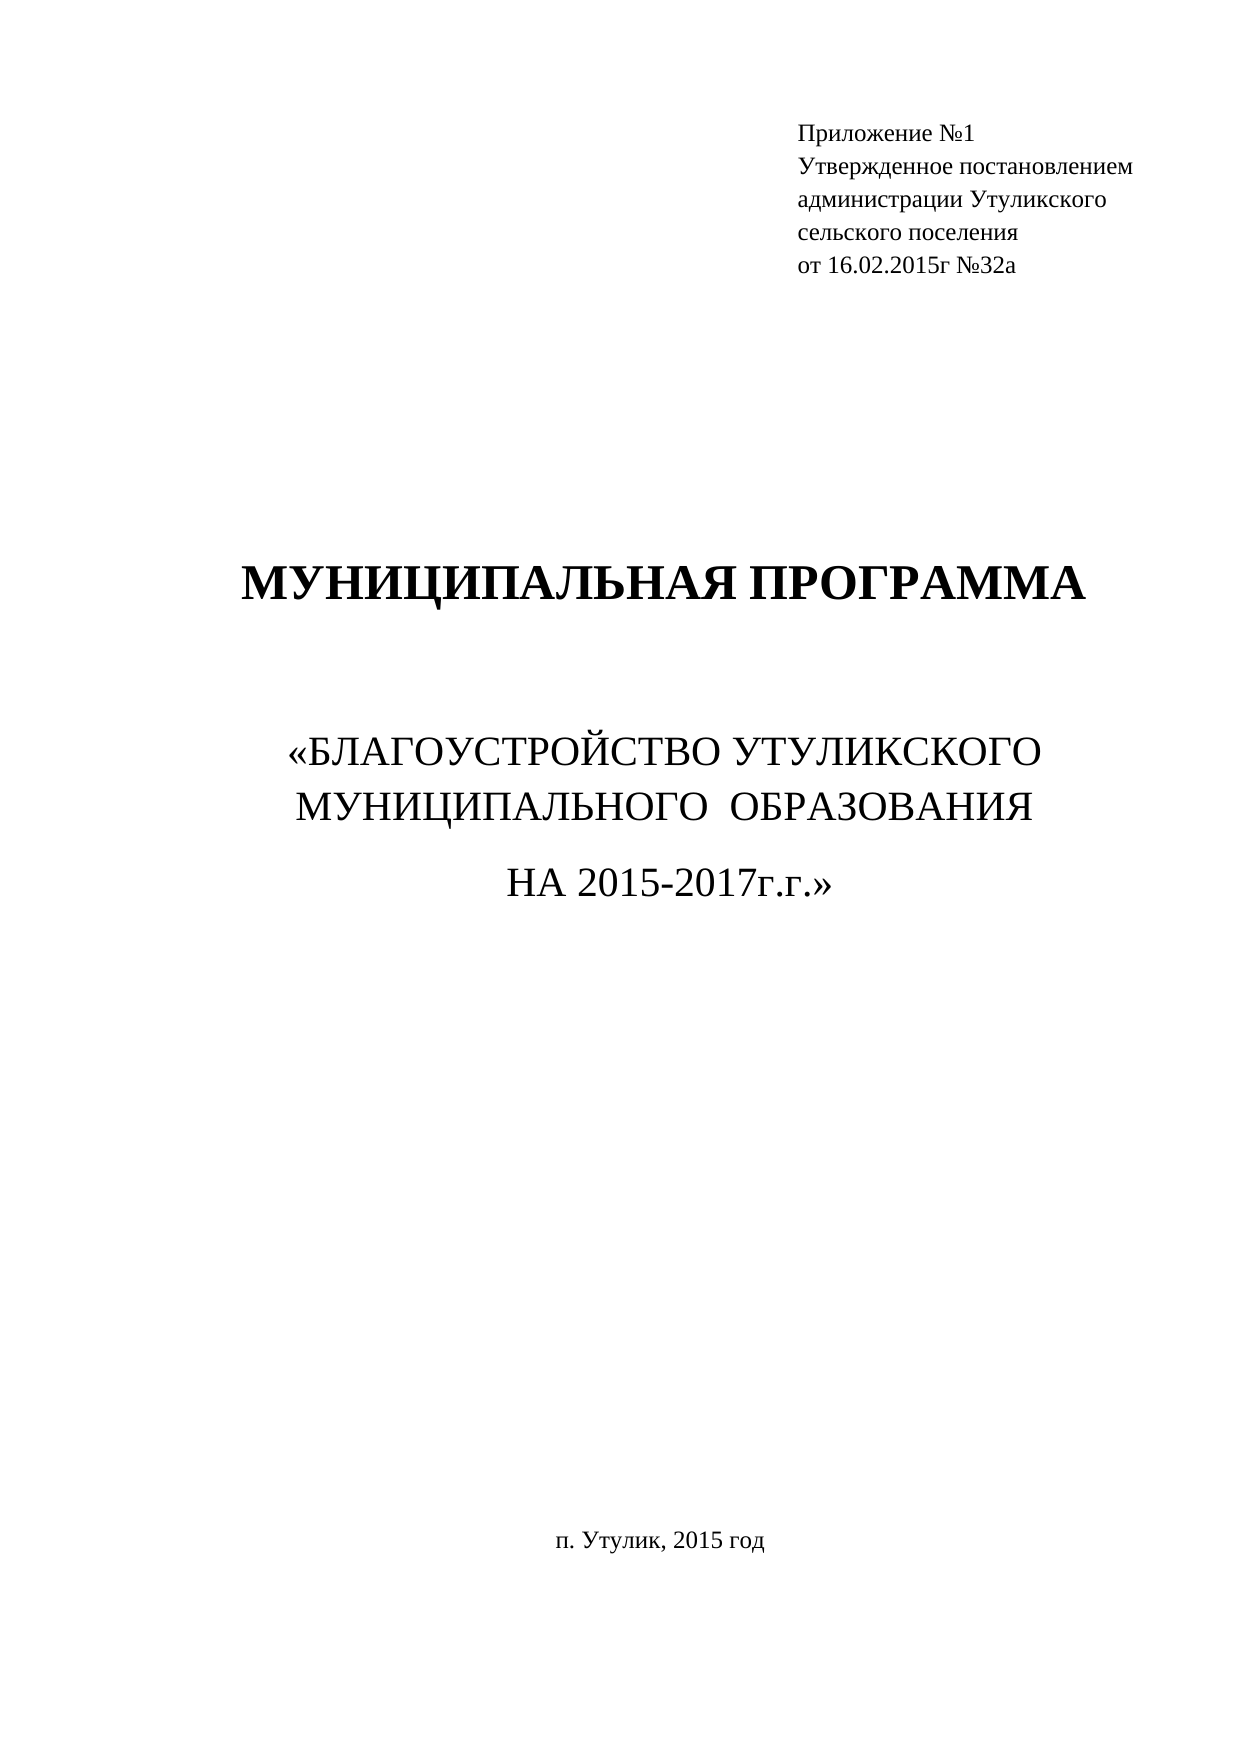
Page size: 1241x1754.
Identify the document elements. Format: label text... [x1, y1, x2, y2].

text НА 2015-2017г.г.» [177, 857, 1152, 905]
text п. Утулик, 2015 год [177, 1526, 1152, 1554]
text сельского поселения [797, 217, 1152, 246]
text «БЛАГОУСТРОЙСТВО УТУЛИКСКОГО МУНИЦИПАЛЬНОГО ОБРАЗОВАНИЯ [177, 726, 1152, 829]
text Приложение №1 [797, 118, 1152, 147]
text администрации Утуликского [797, 184, 1152, 213]
text МУНИЦИПАЛЬНАЯ ПРОГРАММА [177, 552, 1152, 610]
text Утвержденное постановлением [797, 151, 1152, 180]
text от 16.02.2015г №32а [797, 250, 1152, 279]
